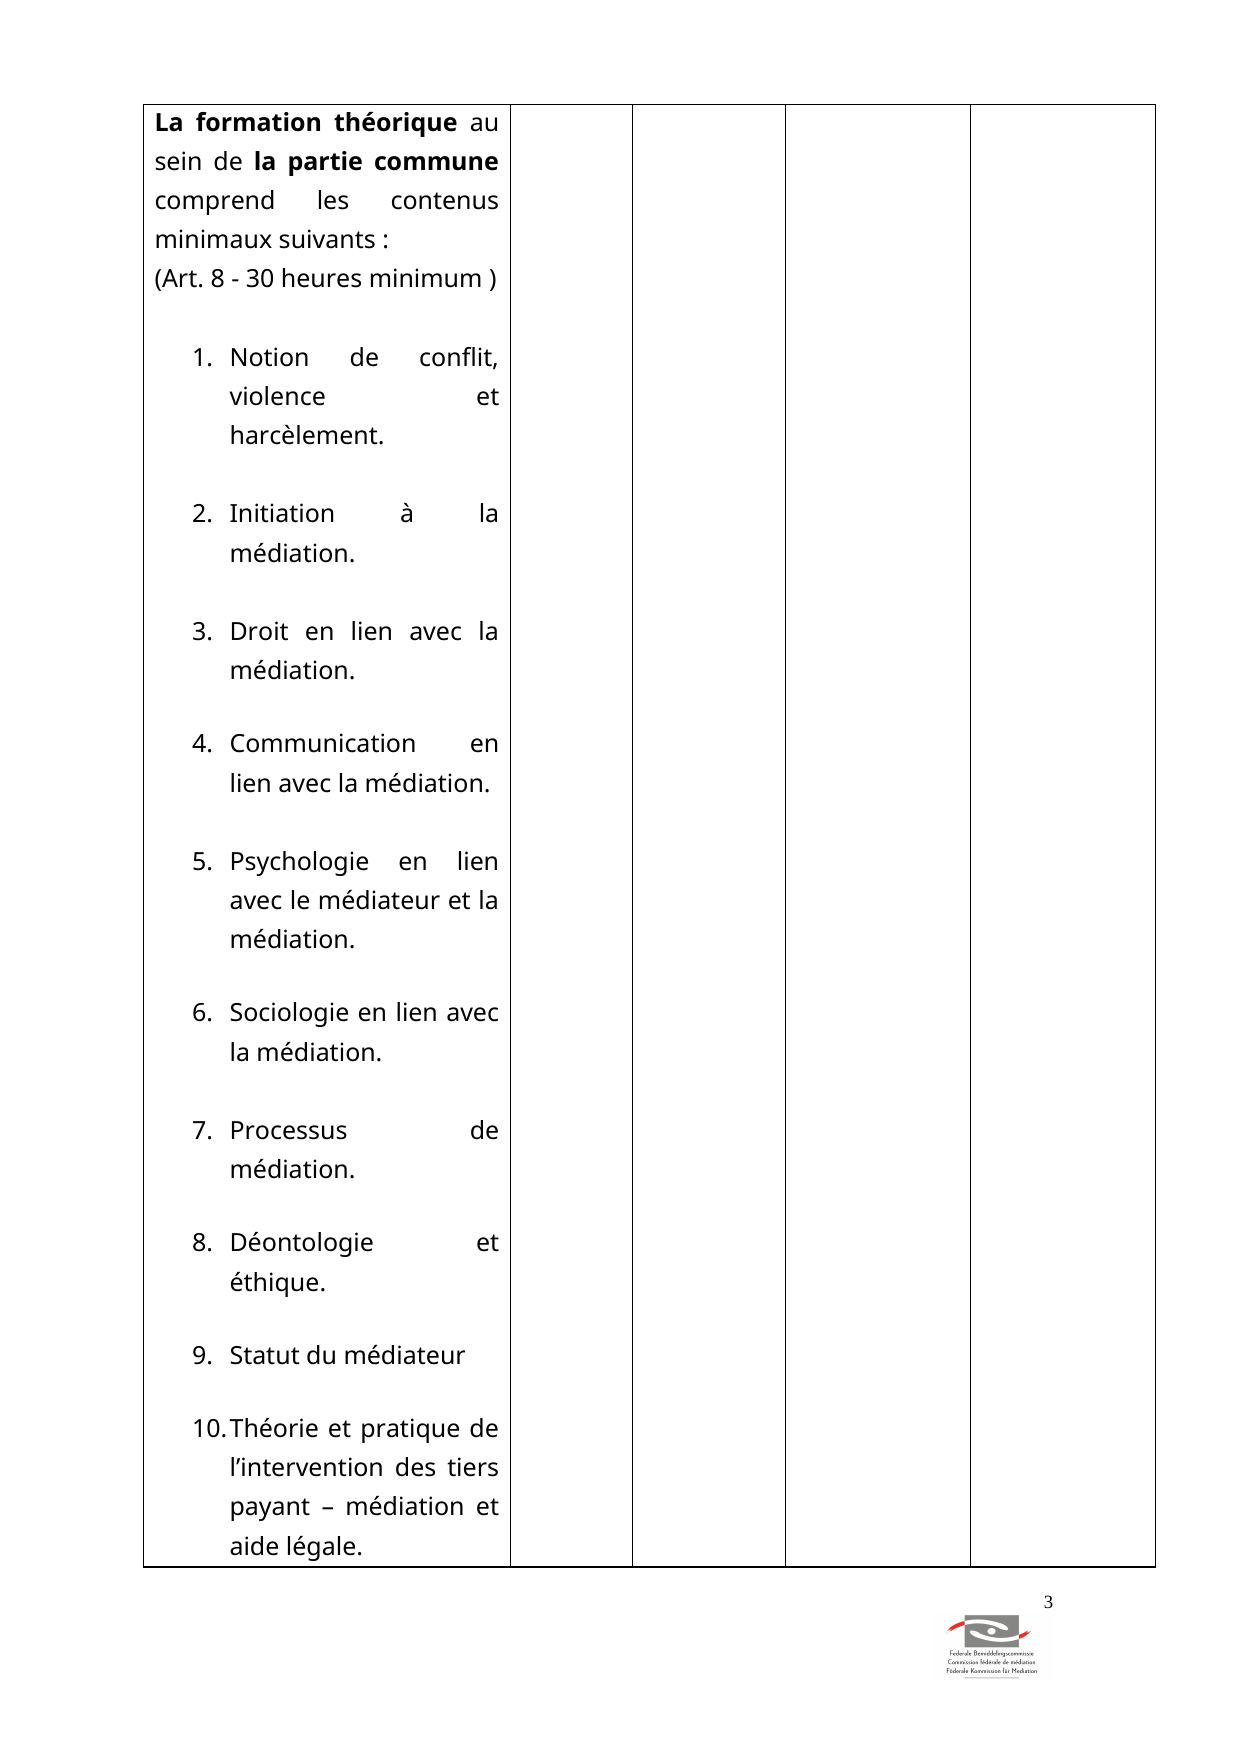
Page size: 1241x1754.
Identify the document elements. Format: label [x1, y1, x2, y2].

table_cell [511, 105, 632, 1566]
table_cell [633, 105, 785, 1566]
table_cell [971, 105, 1155, 1566]
table_cell [786, 105, 970, 1566]
table_cell [144, 105, 510, 1566]
